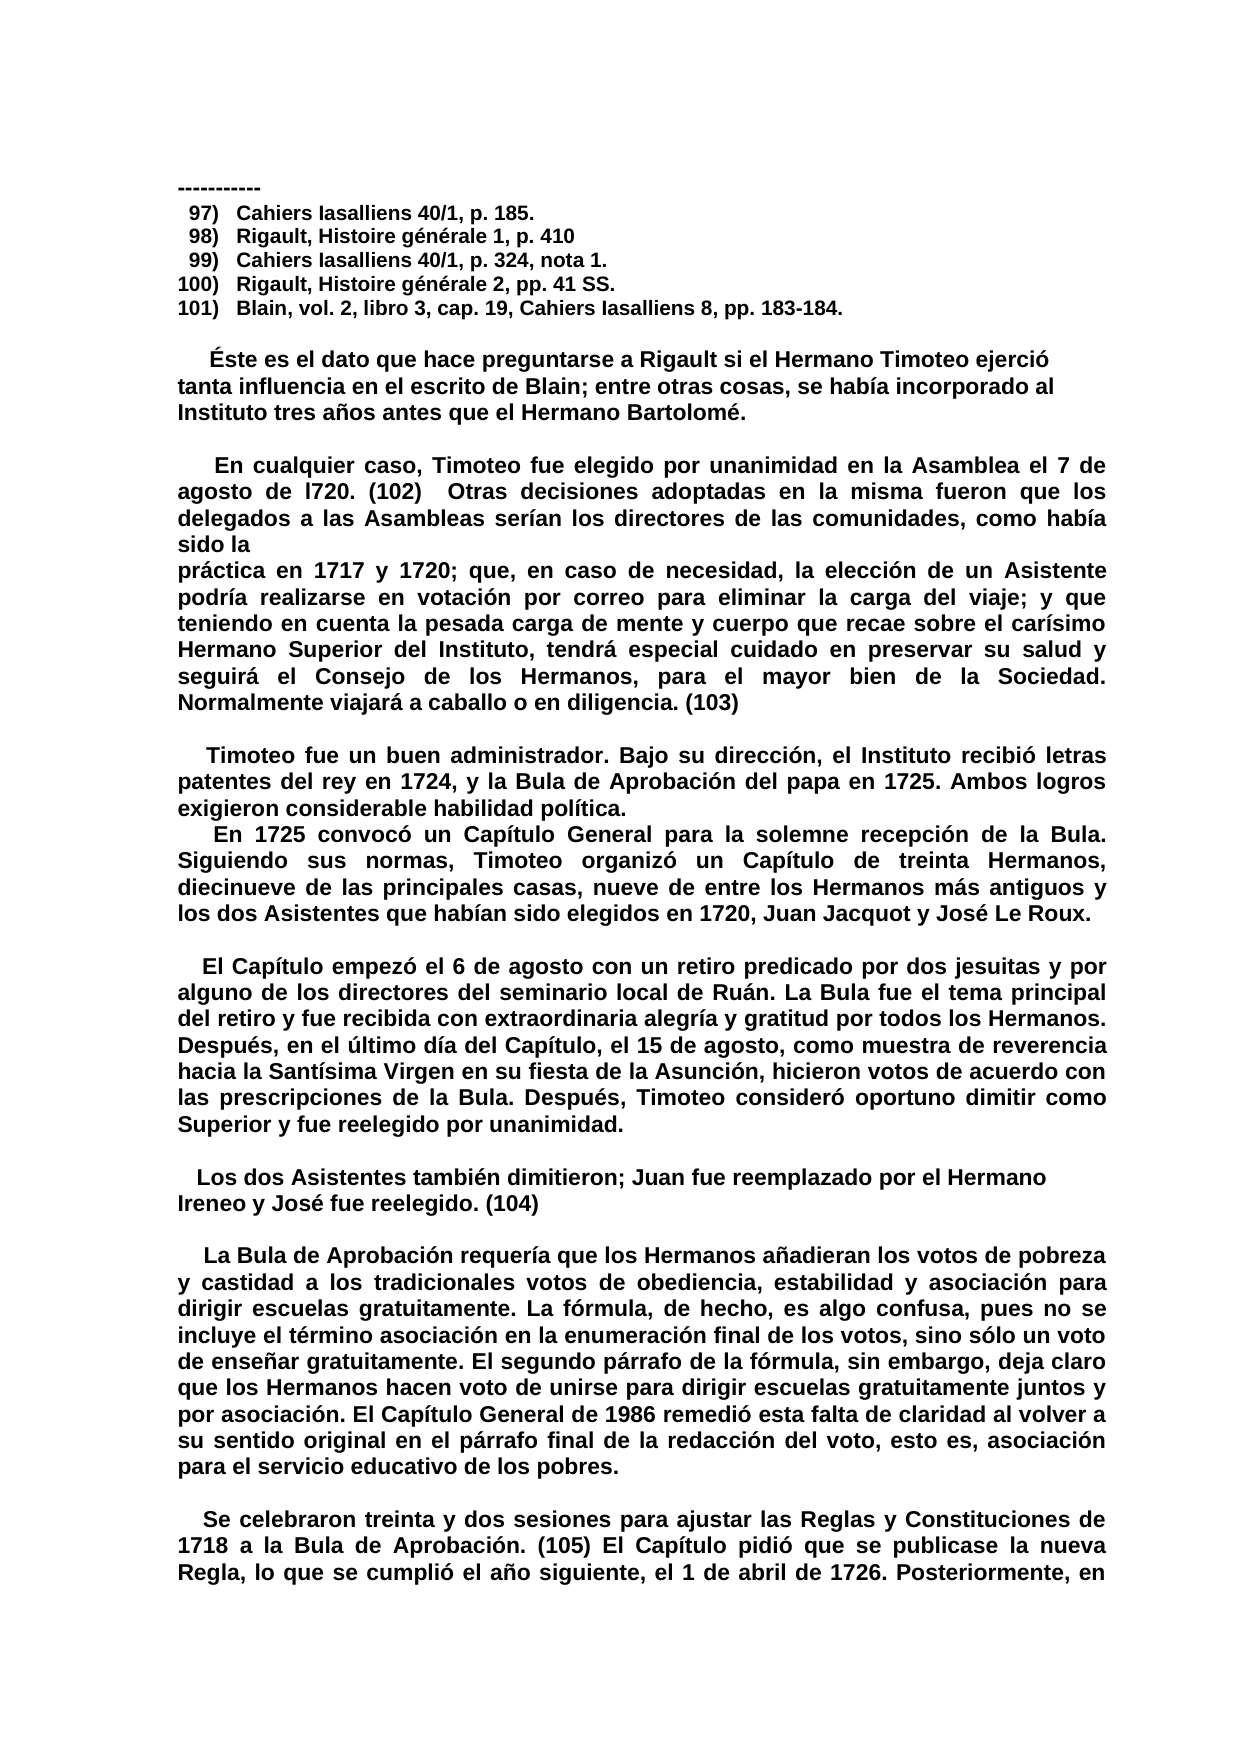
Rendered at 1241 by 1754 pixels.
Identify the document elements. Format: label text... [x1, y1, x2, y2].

text El Capítulo empezó el 6 de agosto con un retiro predicado por dos jesuitas y por alguno de los directores del seminario local de Ruán. La Bula fue el tema principal del retiro y fue recibida con extraordinaria alegría y gratitud por todos los Hermanos. Después, en el último día del Capítulo, el 15 de agosto, como muestra de reverencia hacia la Santísima Virgen en su fiesta de la Asunción, hicieron votos de acuerdo con las prescripciones de la Bula. Después, Timoteo consideró oportuno dimitir como Superior y fue reelegido por unanimidad. [177, 953, 1107, 1137]
text 100) Rigault, Histoire générale 2, pp. 41 SS. [177, 272, 1107, 296]
text Éste es el dato que hace preguntarse a Rigault si el Hermano Timoteo ejerció tanta influencia en el escrito de Blain; entre otras cosas, se había incorporado al Instituto tres años antes que el Hermano Bartolomé. [177, 346, 1107, 426]
text 101) Blain, vol. 2, libro 3, cap. 19, Cahiers Iasalliens 8, pp. 183-184. [177, 296, 1107, 320]
text En 1725 convocó un Capítulo General para la solemne recepción de la Bula. Siguiendo sus normas, Timoteo organizó un Capítulo de treinta Hermanos, diecinueve de las principales casas, nueve de entre los Hermanos más antiguos y los dos Asistentes que habían sido elegidos en 1720, Juan Jacquot y José Le Roux. [177, 821, 1107, 926]
text Timoteo fue un buen administrador. Bajo su dirección, el Instituto recibió letras patentes del rey en 1724, y la Bula de Aprobación del papa en 1725. Ambos logros exigieron considerable habilidad política. [177, 742, 1107, 821]
text 97) Cahiers Iasalliens 40/1, p. 185. [177, 200, 1107, 224]
text 99) Cahiers Iasalliens 40/1, p. 324, nota 1. [177, 248, 1107, 272]
text práctica en 1717 y 1720; que, en caso de necesidad, la elección de un Asistente podría realizarse en votación por correo para eliminar la carga del viaje; y que teniendo en cuenta la pesada carga de mente y cuerpo que recae sobre el carísimo Hermano Superior del Instituto, tendrá especial cuidado en preservar su salud y seguirá el Consejo de los Hermanos, para el mayor bien de la Sociedad. Normalmente viajará a caballo o en diligencia. (103) [177, 557, 1107, 715]
text En cualquier caso, Timoteo fue elegido por unanimidad en la Asamblea el 7 de agosto de l720. (102) Otras decisiones adoptadas en la misma fueron que los delegados a las Asambleas serían los directores de las comunidades, como había sido la [177, 452, 1107, 557]
text ----------- [177, 174, 1107, 200]
text Los dos Asistentes también dimitieron; Juan fue reemplazado por el Hermano Ireneo y José fue reelegido. (104) [177, 1163, 1107, 1216]
text La Bula de Aprobación requería que los Hermanos añadieran los votos de pobreza y castidad a los tradicionales votos de obediencia, estabilidad y asociación para dirigir escuelas gratuitamente. La fórmula, de hecho, es algo confusa, pues no se incluye el término asociación en la enumeración final de los votos, sino sólo un voto de enseñar gratuitamente. El segundo párrafo de la fórmula, sin embargo, deja claro que los Hermanos hacen voto de unirse para dirigir escuelas gratuitamente juntos y por asociación. El Capítulo General de 1986 remedió esta falta de claridad al volver a su sentido original en el párrafo final de la redacción del voto, esto es, asociación para el servicio educativo de los pobres. [177, 1242, 1107, 1480]
text 98) Rigault, Histoire générale 1, p. 410 [177, 224, 1107, 248]
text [177, 1506, 1107, 1585]
